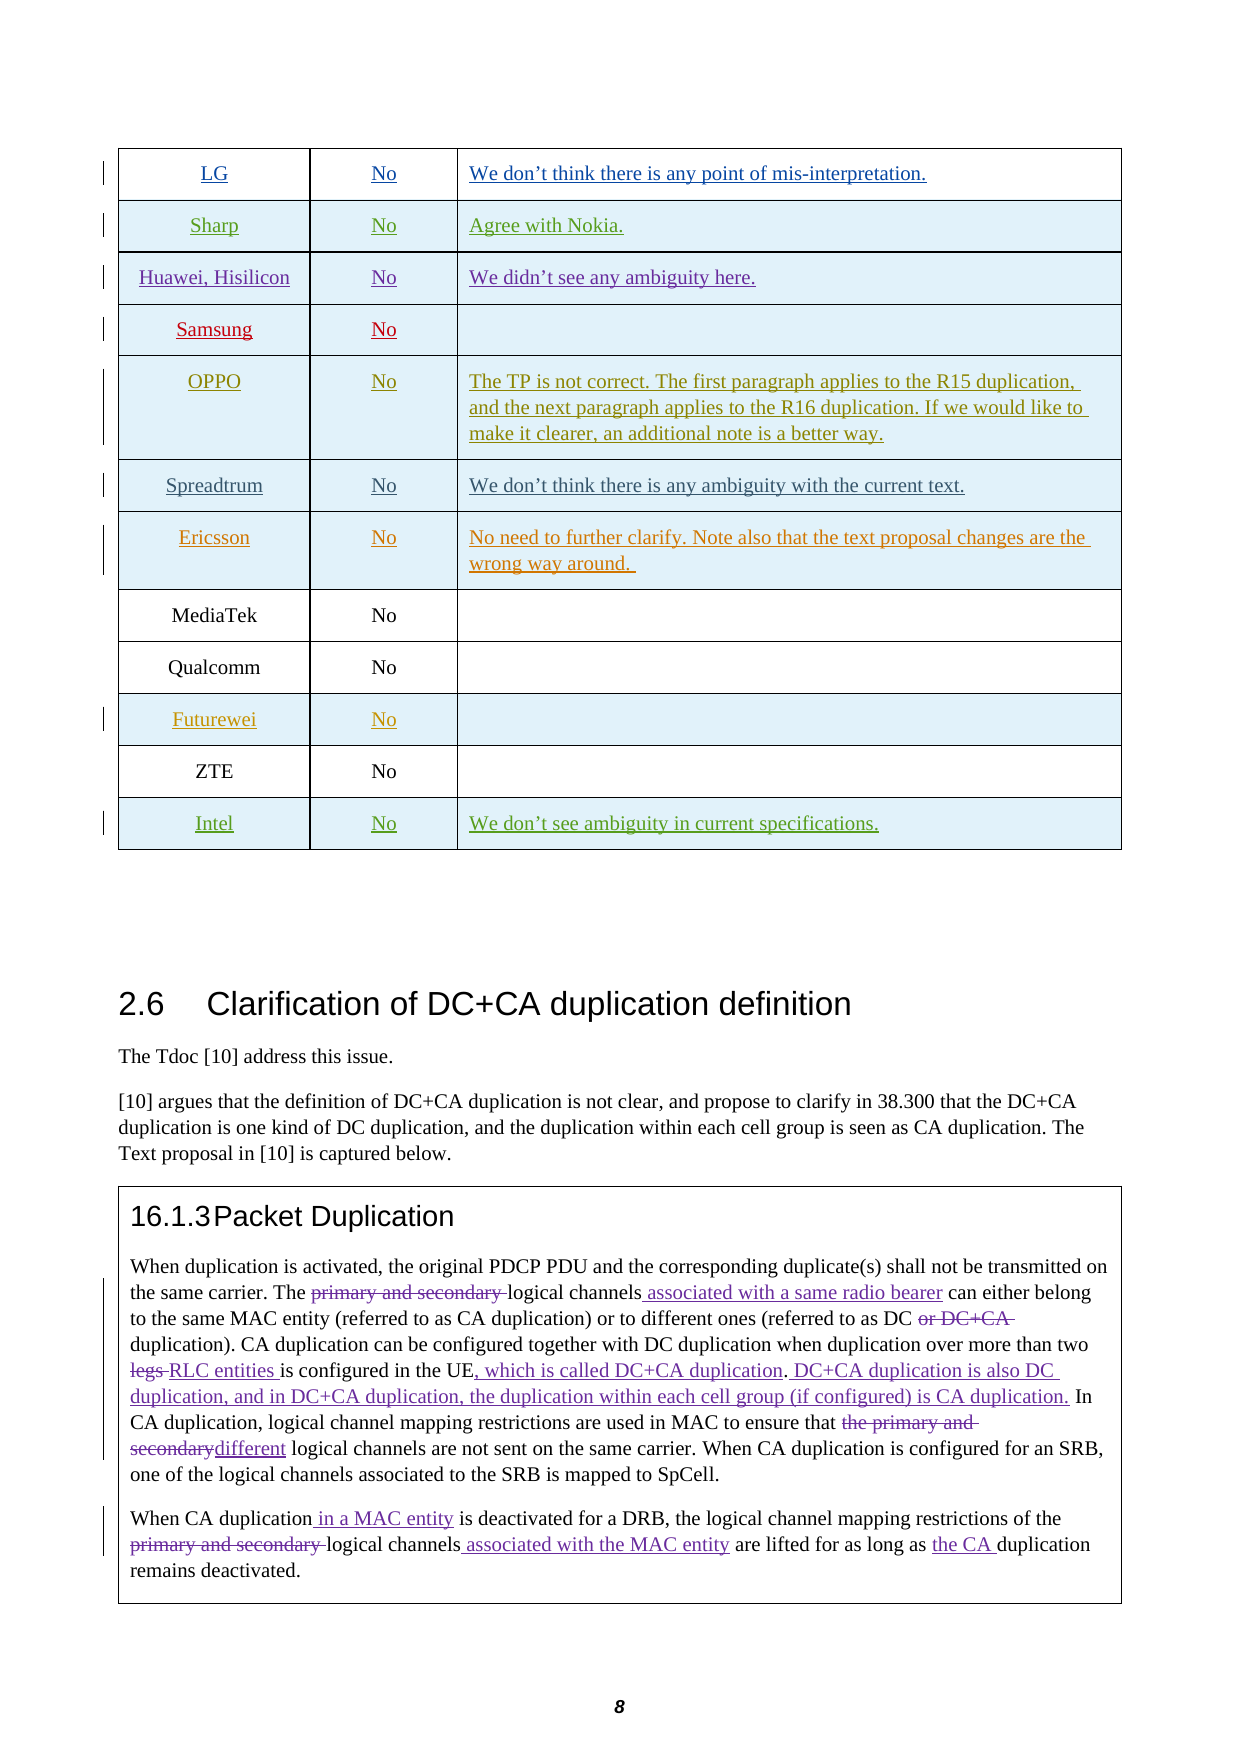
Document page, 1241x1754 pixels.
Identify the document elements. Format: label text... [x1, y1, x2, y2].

text [10] argues that the definition of DC+CA duplication is not clear, and propose to clarify in 38.300 that the DC+CA duplication is one kind of DC duplication, and the duplication within each cell group is seen as CA duplication. The Text proposal in [10] is captured below. [118, 1089, 1122, 1165]
table_cell MediaTek [119, 590, 309, 641]
table_cell [458, 149, 1121, 199]
table_cell Qualcomm [119, 642, 309, 693]
table_header 16.1.3 Packet Duplication When duplication is activated, the original PDCP PDU and the corresponding duplicate(s) shall not be transmitted on the same carrier. The logical channels can either belong to the same MAC entity (referred to as CA duplication) or to different ones (referred to as DC duplication). CA duplication can be configured together with DC duplication when duplication over more than two is configured in the UE. In CA duplication, logical channel mapping restrictions are used in MAC to ensure that logical channels are not sent on the same carrier. When CA duplication is configured for an SRB, one of the logical channels associated to the SRB is mapped to SpCell. When CA duplication is deactivated for a DRB, the logical channel mapping restrictions of the logical channels are lifted for as long as duplication remains deactivated. [119, 1187, 1121, 1603]
table_cell No [311, 642, 457, 693]
table_cell ZTE [119, 746, 309, 797]
subtitle 2.6 Clarification of DC+CA duplication definition [118, 984, 1122, 1023]
table_cell [311, 149, 457, 199]
text The Tdoc [10] address this issue. [118, 1044, 1122, 1068]
table_cell [458, 642, 1121, 693]
table_cell No [311, 746, 457, 797]
table_cell No [311, 590, 457, 641]
table_cell [119, 149, 309, 199]
table_cell [458, 746, 1121, 797]
table_cell [458, 590, 1121, 641]
